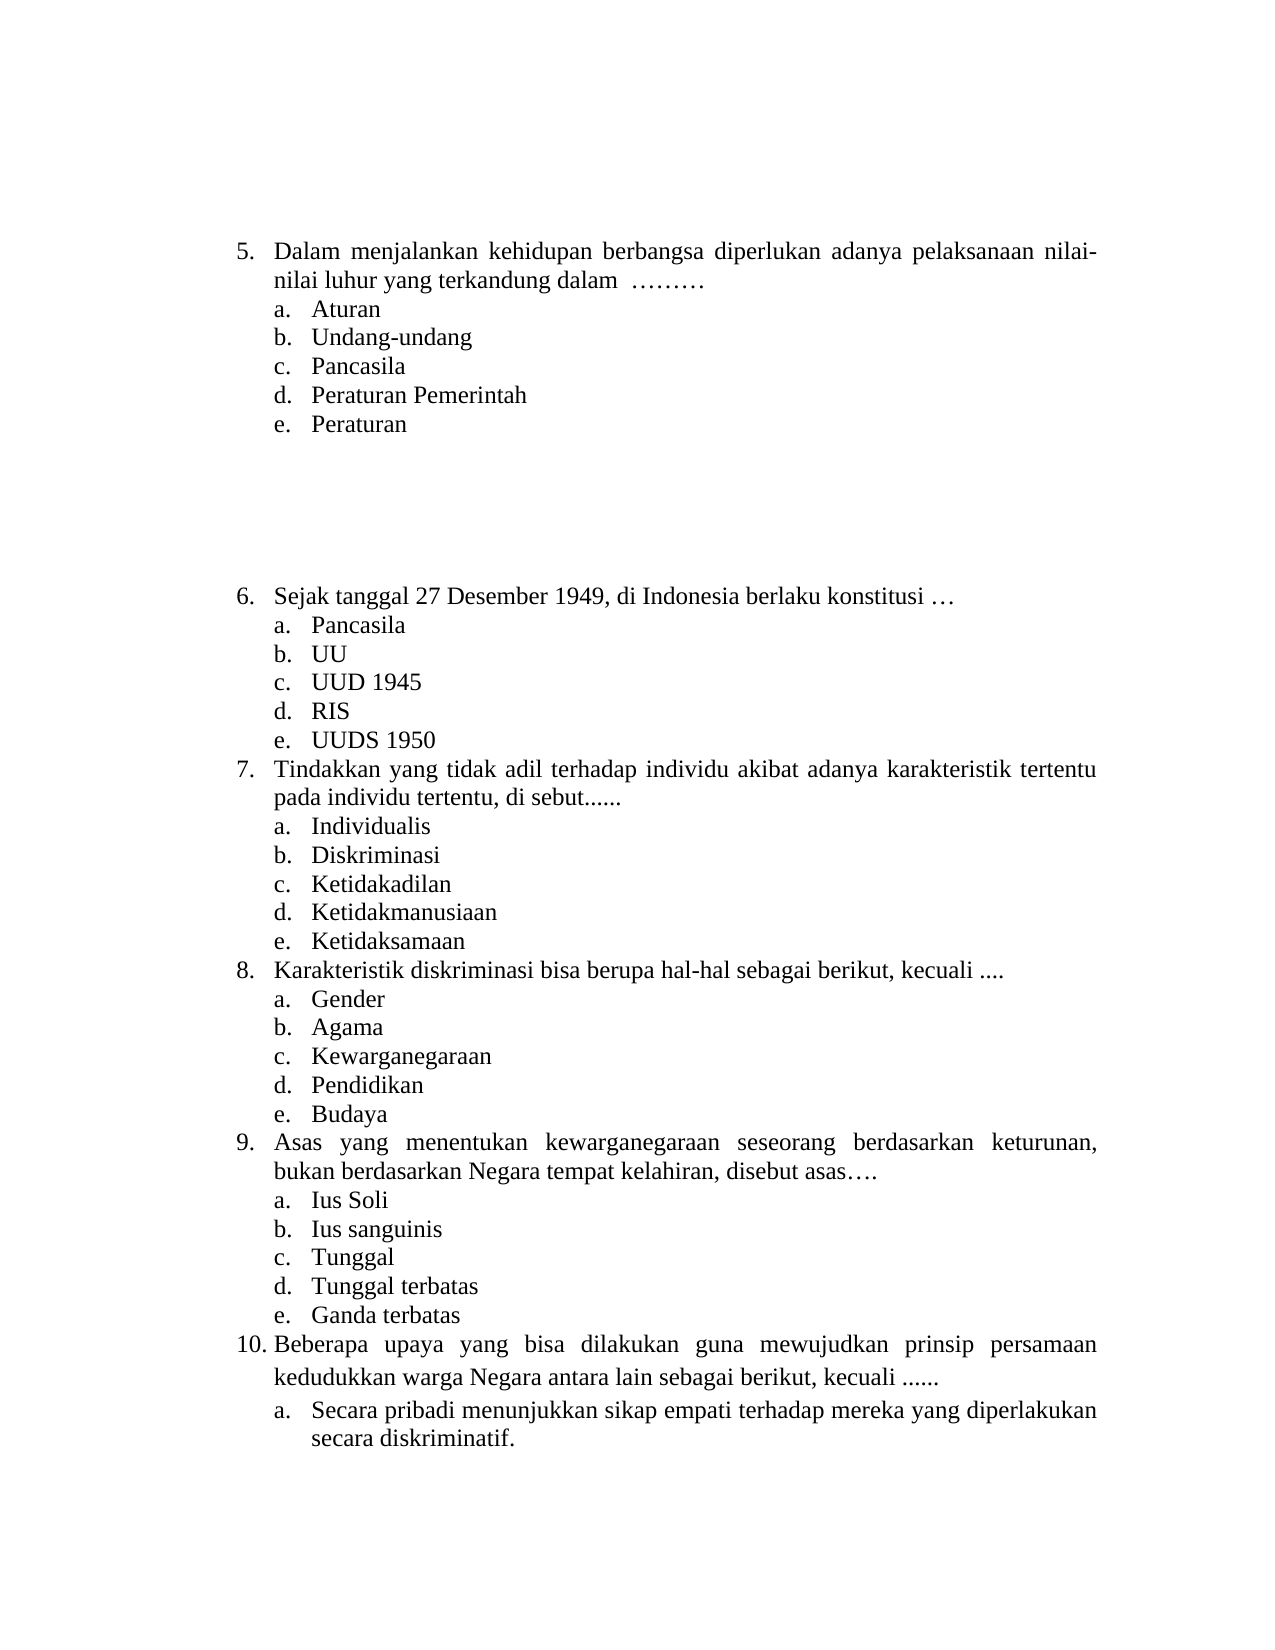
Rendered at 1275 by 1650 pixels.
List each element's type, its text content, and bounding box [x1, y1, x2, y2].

list RIS [274, 696, 1098, 725]
list Kewarganegaraan [274, 1041, 1098, 1070]
list UU [274, 639, 1098, 667]
list Agama [274, 1012, 1098, 1041]
list Sejak tanggal 27 Desember 1949, di Indonesia berlaku konstitusi … [236, 581, 1098, 610]
list Asas yang menentukan kewarganegaraan seseorang berdasarkan keturunan, bukan berdasarkan Negara tempat kelahiran, disebut asas…. [236, 1127, 1098, 1185]
list Individualis [274, 811, 1098, 840]
list Pendidikan [274, 1070, 1098, 1099]
list Beberapa upaya yang bisa dilakukan guna mewujudkan prinsip persamaan kedudukkan warga Negara antara lain sebagai berikut, kecuali ...... [236, 1329, 1098, 1391]
list Tunggal [274, 1242, 1098, 1271]
list Ketidaksamaan [274, 926, 1098, 955]
list Peraturan [274, 409, 1098, 437]
list Pancasila [274, 351, 1098, 380]
list Ganda terbatas [274, 1300, 1098, 1329]
list Gender [274, 984, 1098, 1012]
list Aturan [274, 294, 1098, 322]
list Tunggal terbatas [274, 1271, 1098, 1300]
list Diskriminasi [274, 840, 1098, 869]
list UUD 1945 [274, 667, 1098, 696]
list UUDS 1950 [274, 725, 1098, 754]
list Secara pribadi menunjukkan sikap empati terhadap mereka yang diperlakukan secara diskriminatif. [274, 1395, 1098, 1452]
list Peraturan Pemerintah [274, 380, 1098, 409]
list Ketidakadilan [274, 869, 1098, 897]
list Tindakkan yang tidak adil terhadap individu akibat adanya karakteristik tertentu pada individu tertentu, di sebut...... [236, 754, 1098, 811]
list Ketidakmanusiaan [274, 897, 1098, 926]
list Pancasila [274, 610, 1098, 639]
list Undang-undang [274, 322, 1098, 351]
list Budaya [274, 1099, 1098, 1127]
list Karakteristik diskriminasi bisa berupa hal-hal sebagai berikut, kecuali .... [236, 955, 1098, 984]
list Ius Soli [274, 1185, 1098, 1214]
list Ius sanguinis [274, 1214, 1098, 1242]
list Dalam menjalankan kehidupan berbangsa diperlukan adanya pelaksanaan nilai-nilai luhur yang terkandung dalam ……… [236, 236, 1098, 294]
